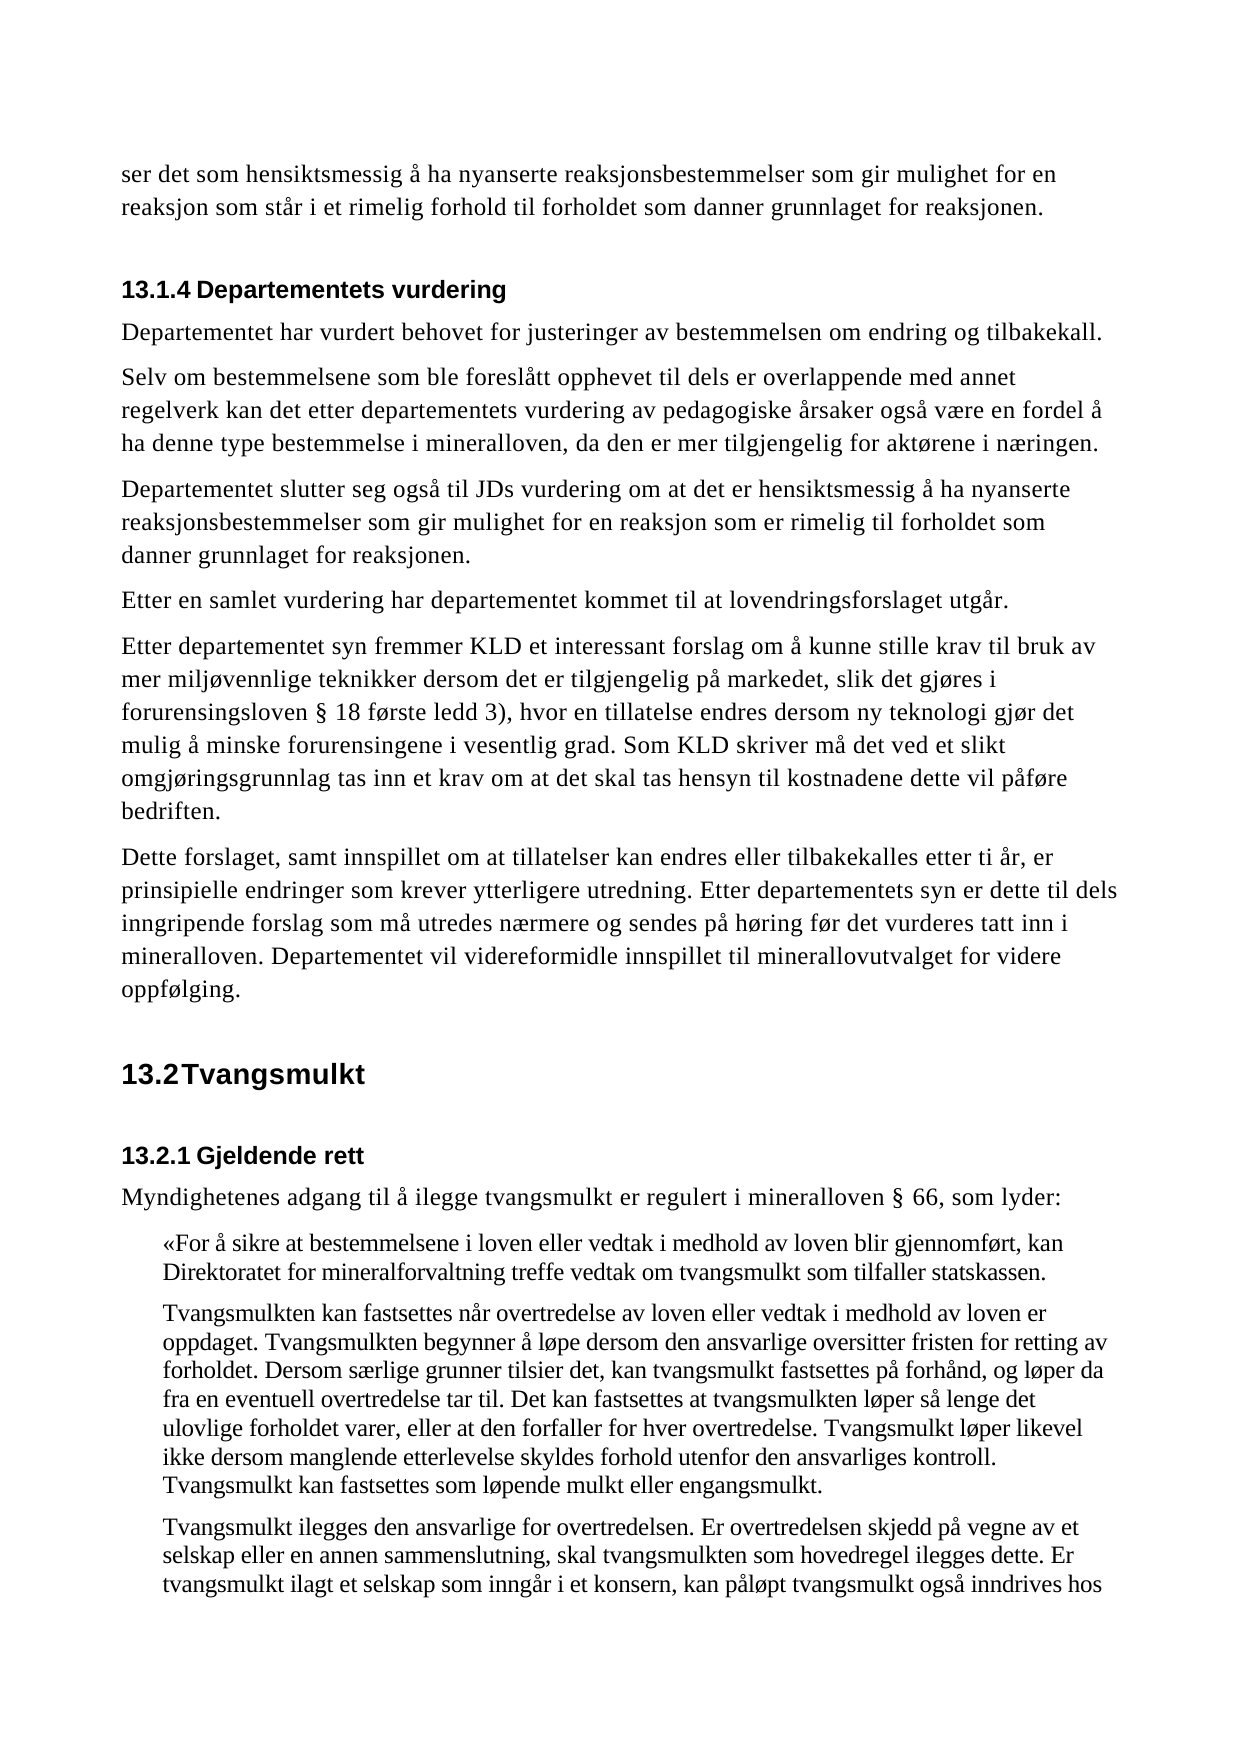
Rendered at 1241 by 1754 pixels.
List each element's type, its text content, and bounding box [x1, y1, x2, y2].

text Etter departementet syn fremmer KLD et interessant forslag om å kunne stille krav til bruk av mer miljøvennlige teknikker dersom det er tilgjengelig på markedet, slik det gjøres i forurensingsloven § 18 første ledd 3), hvor en tillatelse endres dersom ny teknologi gjør det mulig å minske forurensingene i vesentlig grad. Som KLD skriver må det ved et slikt omgjøringsgrunnlag tas inn et krav om at det skal tas hensyn til kostnadene dette vil påføre bedriften. [121, 631, 1119, 825]
text Tvangsmulkten kan fastsettes når overtredelse av loven eller vedtak i medhold av loven er oppdaget. Tvangsmulkten begynner å løpe dersom den ansvarlige oversitter fristen for retting av forholdet. Dersom særlige grunner tilsier det, kan tvangsmulkt fastsettes på forhånd, og løper da fra en eventuell overtredelse tar til. Det kan fastsettes at tvangsmulkten løper så lenge det ulovlige forholdet varer, eller at den forfaller for hver overtredelse. Tvangsmulkt løper likevel ikke dersom manglende etterlevelse skyldes forhold utenfor den ansvarliges kontroll. Tvangsmulkt kan fastsettes som løpende mulkt eller engangsmulkt. [162, 1298, 1119, 1499]
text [162, 1512, 1119, 1598]
subtitle Tvangsmulkt [121, 1057, 1119, 1090]
text Departementet har vurdert behovet for justeringer av bestemmelsen om endring og tilbakekall. [121, 317, 1119, 346]
subtitle Gjeldende rett [121, 1141, 1119, 1170]
text Selv om bestemmelsene som ble foreslått opphevet til dels er overlappende med annet regelverk kan det etter departementets vurdering av pedagogiske årsaker også være en fordel å ha denne type bestemmelse i mineralloven, da den er mer tilgjengelig for aktørene i næringen. [121, 362, 1119, 457]
text Departementet slutter seg også til JDs vurdering om at det er hensiktsmessig å ha nyanserte reaksjonsbestemmelser som gir mulighet for en reaksjon som er rimelig til forholdet som danner grunnlaget for reaksjonen. [121, 474, 1119, 569]
text Etter en samlet vurdering har departementet kommet til at lovendringsforslaget utgår. [121, 586, 1119, 614]
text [121, 159, 1119, 221]
text «For å sikre at bestemmelsene i loven eller vedtak i medhold av loven blir gjennomført, kan Direktoratet for mineralforvaltning treffe vedtak om tvangsmulkt som tilfaller statskassen. [162, 1228, 1119, 1286]
text Myndighetenes adgang til å ilegge tvangsmulkt er regulert i mineralloven § 66, som lyder: [121, 1182, 1119, 1211]
subtitle Departementets vurdering [121, 276, 1119, 304]
text Dette forslaget, samt innspillet om at tillatelser kan endres eller tilbakekalles etter ti år, er prinsipielle endringer som krever ytterligere utredning. Etter departementets syn er dette til dels inngripende forslag som må utredes nærmere og sendes på høring før det vurderes tatt inn i mineralloven. Departementet vil videreformidle innspillet til minerallovutvalget for videre oppfølging. [121, 842, 1119, 1002]
